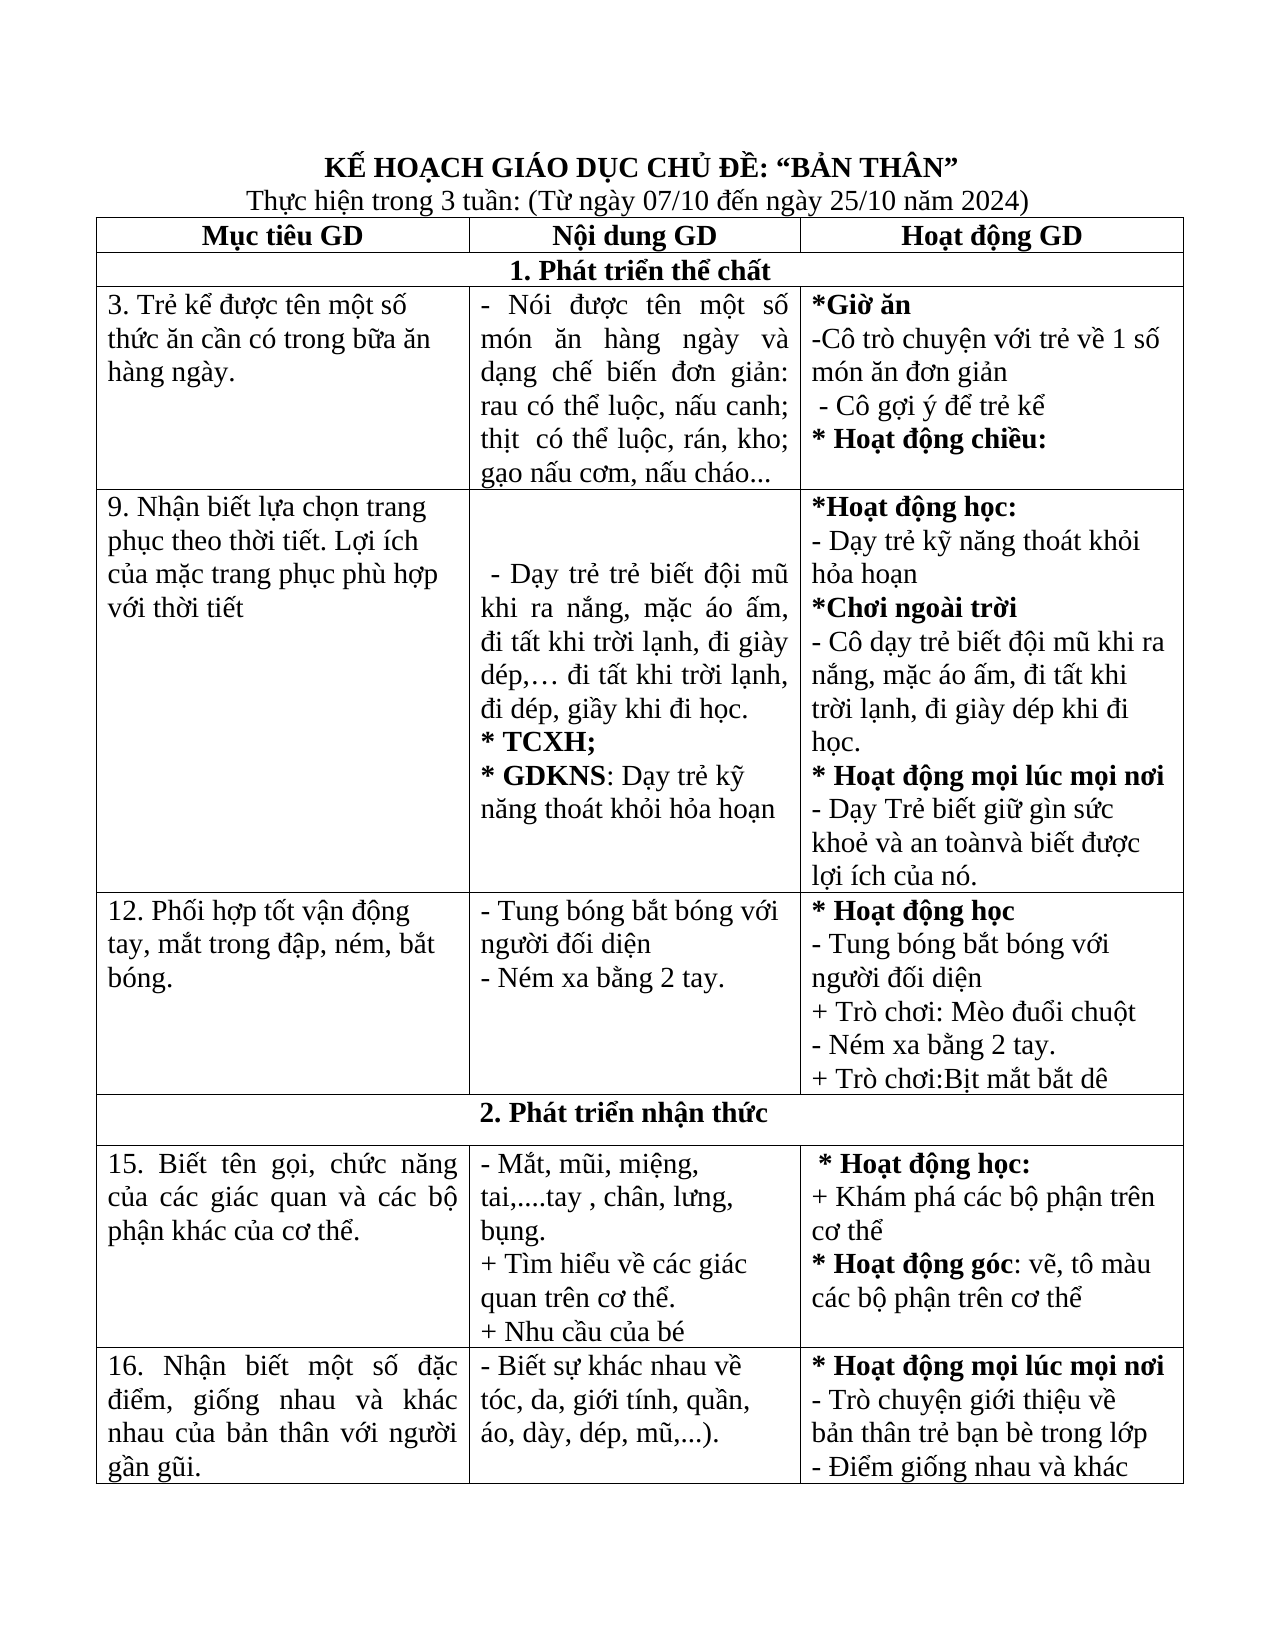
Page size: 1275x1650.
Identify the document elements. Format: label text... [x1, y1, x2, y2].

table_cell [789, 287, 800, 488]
table_cell *Giờ ăn -Cô trò chuyện với trẻ về 1 số món ăn đơn giản - Cô gợi ý để trẻ kể * Hoạt động chiều: [801, 287, 1183, 488]
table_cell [97, 1348, 469, 1482]
table_cell 9. Nhận biết lựa chọn trang phục theo thời tiết. Lợi ích của mặc trang phục phù hợp với thời tiết [97, 490, 469, 892]
table_header Mục tiêu GD [97, 218, 469, 252]
table_cell * Hoạt động học - Tung bóng bắt bóng với người đối diện + Trò chơi: Mèo đuổi chuột - Ném xa bằng 2 tay. + Trò chơi:Bịt mắt bắt dê [801, 893, 1183, 1094]
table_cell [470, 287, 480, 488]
text Thực hiện trong 3 tuần: (Từ ngày 07/10 đến ngày 25/10 năm 2024) [150, 183, 1125, 217]
table_cell 12. Phối hợp tốt vận động tay, mắt trong đập, ném, bắt bóng. [97, 893, 469, 1094]
text KẾ HOẠCH GIÁO DỤC CHỦ ĐỀ: “BẢN THÂN” [150, 150, 1132, 183]
table_cell - Dạy trẻ trẻ biết đội mũ khi ra nắng, mặc áo ấm, đi tất khi trời lạnh, đi giày dép,… đi tất khi trời lạnh, đi dép, giầy khi đi học. * TCXH; * GDKNS: Dạy trẻ kỹ năng thoát khỏi hỏa hoạn [470, 490, 800, 892]
table_header Hoạt động GD [801, 218, 1183, 252]
table_cell - Mắt, mũi, miệng, tai,....tay , chân, lưng, bụng. + Tìm hiểu về các giác quan trên cơ thể. + Nhu cầu của bé [470, 1146, 800, 1347]
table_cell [470, 1348, 800, 1482]
table_cell 3. Trẻ kể được tên một số thức ăn cần có trong bữa ăn hàng ngày. [97, 287, 469, 488]
table_cell - Tung bóng bắt bóng với người đối diện - Ném xa bằng 2 tay. [470, 893, 800, 1094]
table_cell 15. Biết tên gọi, chức năng của các giác quan và các bộ phận khác của cơ thể. [97, 1146, 469, 1347]
table_cell * Hoạt động học: + Khám phá các bộ phận trên cơ thể * Hoạt động góc: vẽ, tô màu các bộ phận trên cơ thể [801, 1146, 1183, 1347]
table_cell 1. Phát triển thể chất [97, 253, 1183, 286]
table_cell *Hoạt động học: - Dạy trẻ kỹ năng thoát khỏi hỏa hoạn *Chơi ngoài trời - Cô dạy trẻ biết đội mũ khi ra nắng, mặc áo ấm, đi tất khi trời lạnh, đi giày dép khi đi học. * Hoạt động mọi lúc mọi nơi - Dạy Trẻ biết giữ gìn sức khoẻ và an toànvà biết được lợi ích của nó. [801, 490, 1183, 892]
table_header Nội dung GD [470, 218, 800, 252]
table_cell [801, 1348, 1183, 1482]
table_cell 2. Phát triển nhận thức [97, 1095, 1183, 1145]
